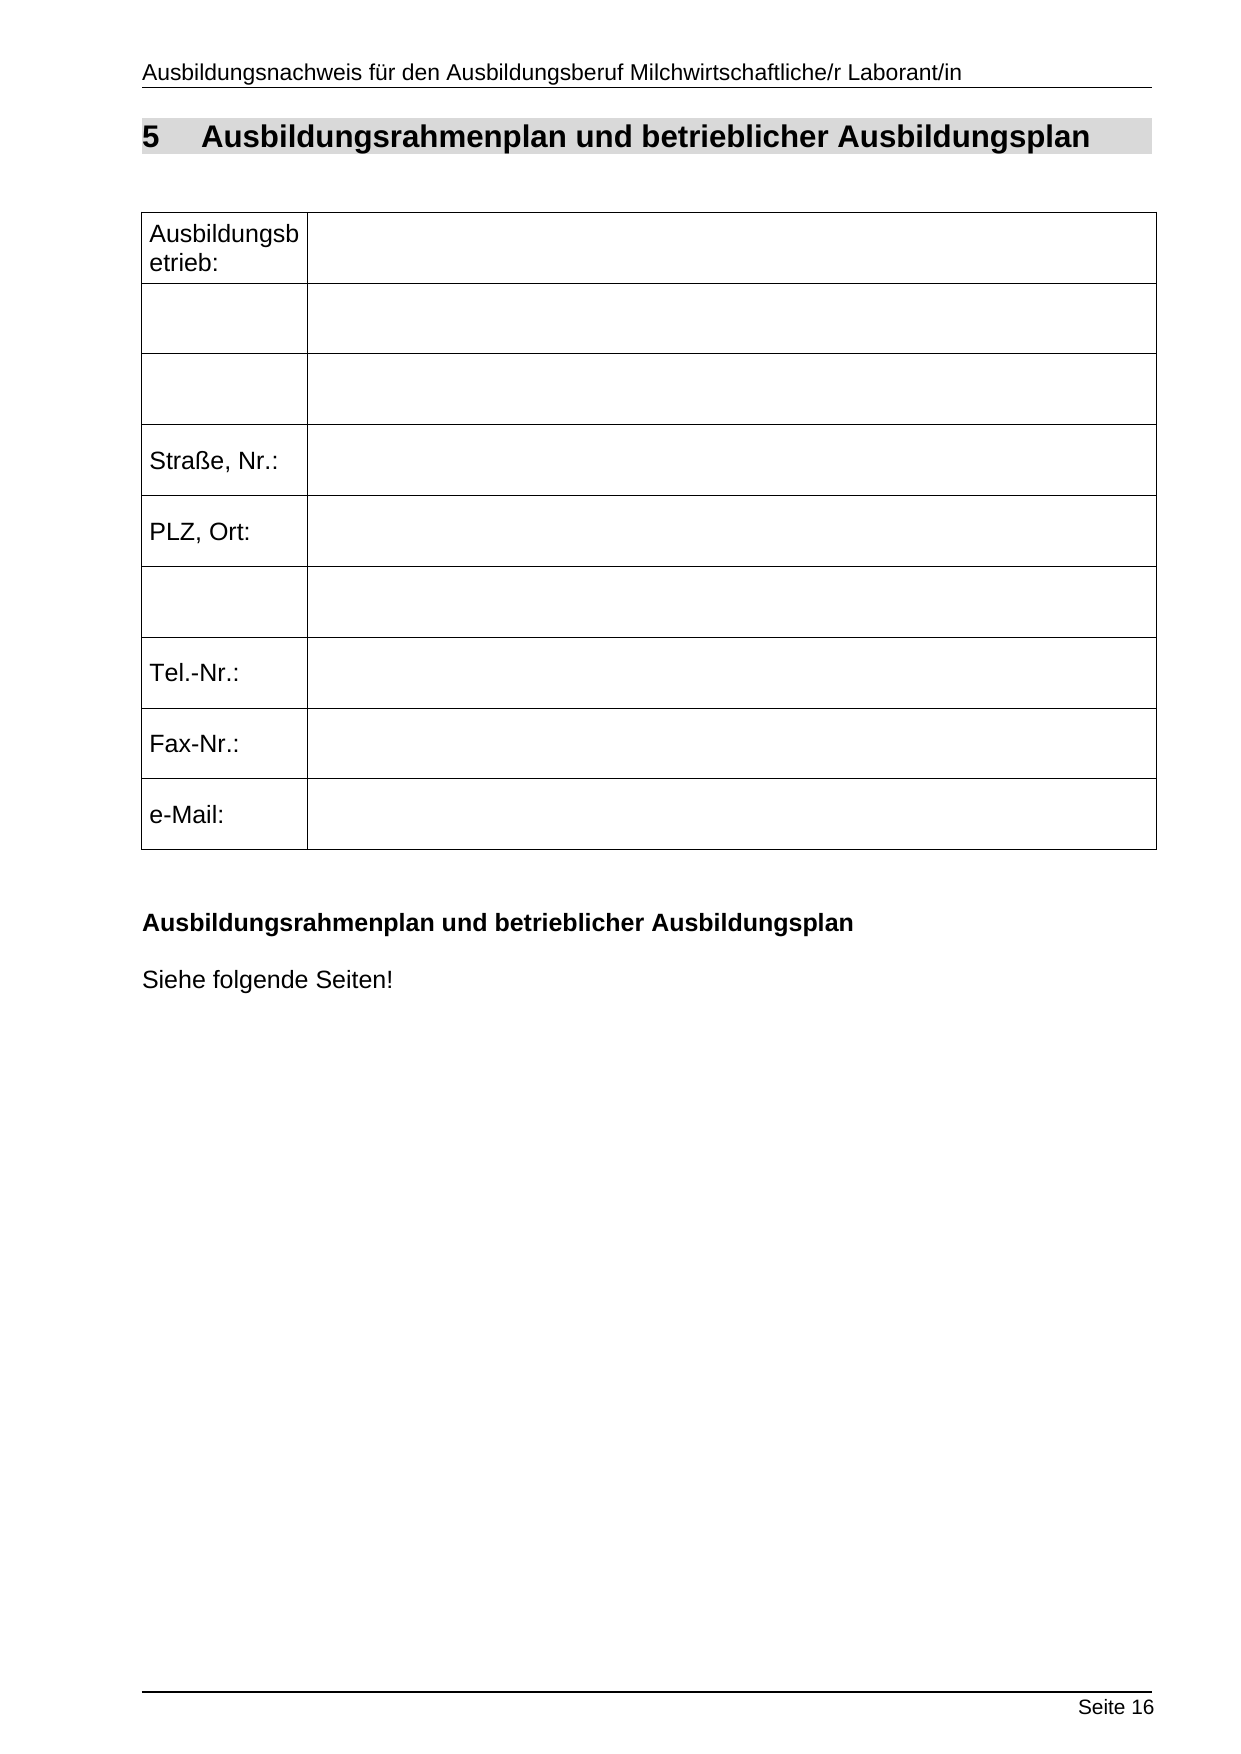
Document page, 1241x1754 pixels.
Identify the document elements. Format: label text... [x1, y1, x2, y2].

table_cell [142, 567, 307, 637]
table_cell Straße, Nr.: [142, 425, 307, 495]
table_cell [142, 284, 307, 353]
table_cell e-Mail: [142, 779, 307, 849]
table_cell [308, 567, 1156, 637]
text Ausbildungsrahmenplan und betrieblicher Ausbildungsplan [142, 908, 1152, 936]
table_cell [308, 709, 1156, 778]
table_cell [142, 354, 307, 424]
table_cell [308, 779, 1156, 849]
table_cell Fax-Nr.: [142, 709, 307, 778]
table_cell [308, 425, 1156, 495]
table_cell [308, 496, 1156, 566]
table_cell PLZ, Ort: [142, 496, 307, 566]
table_cell [308, 354, 1156, 424]
text 5 Ausbildungsrahmenplan und betrieblicher Ausbildungsplan [142, 118, 1152, 154]
text Siehe folgende Seiten! [142, 965, 1152, 994]
table_cell [308, 638, 1156, 707]
table_header [308, 213, 1156, 282]
table_cell Tel.-Nr.: [142, 638, 307, 707]
table_header Ausbildungsbetrieb: [142, 213, 307, 282]
table_cell [308, 284, 1156, 353]
